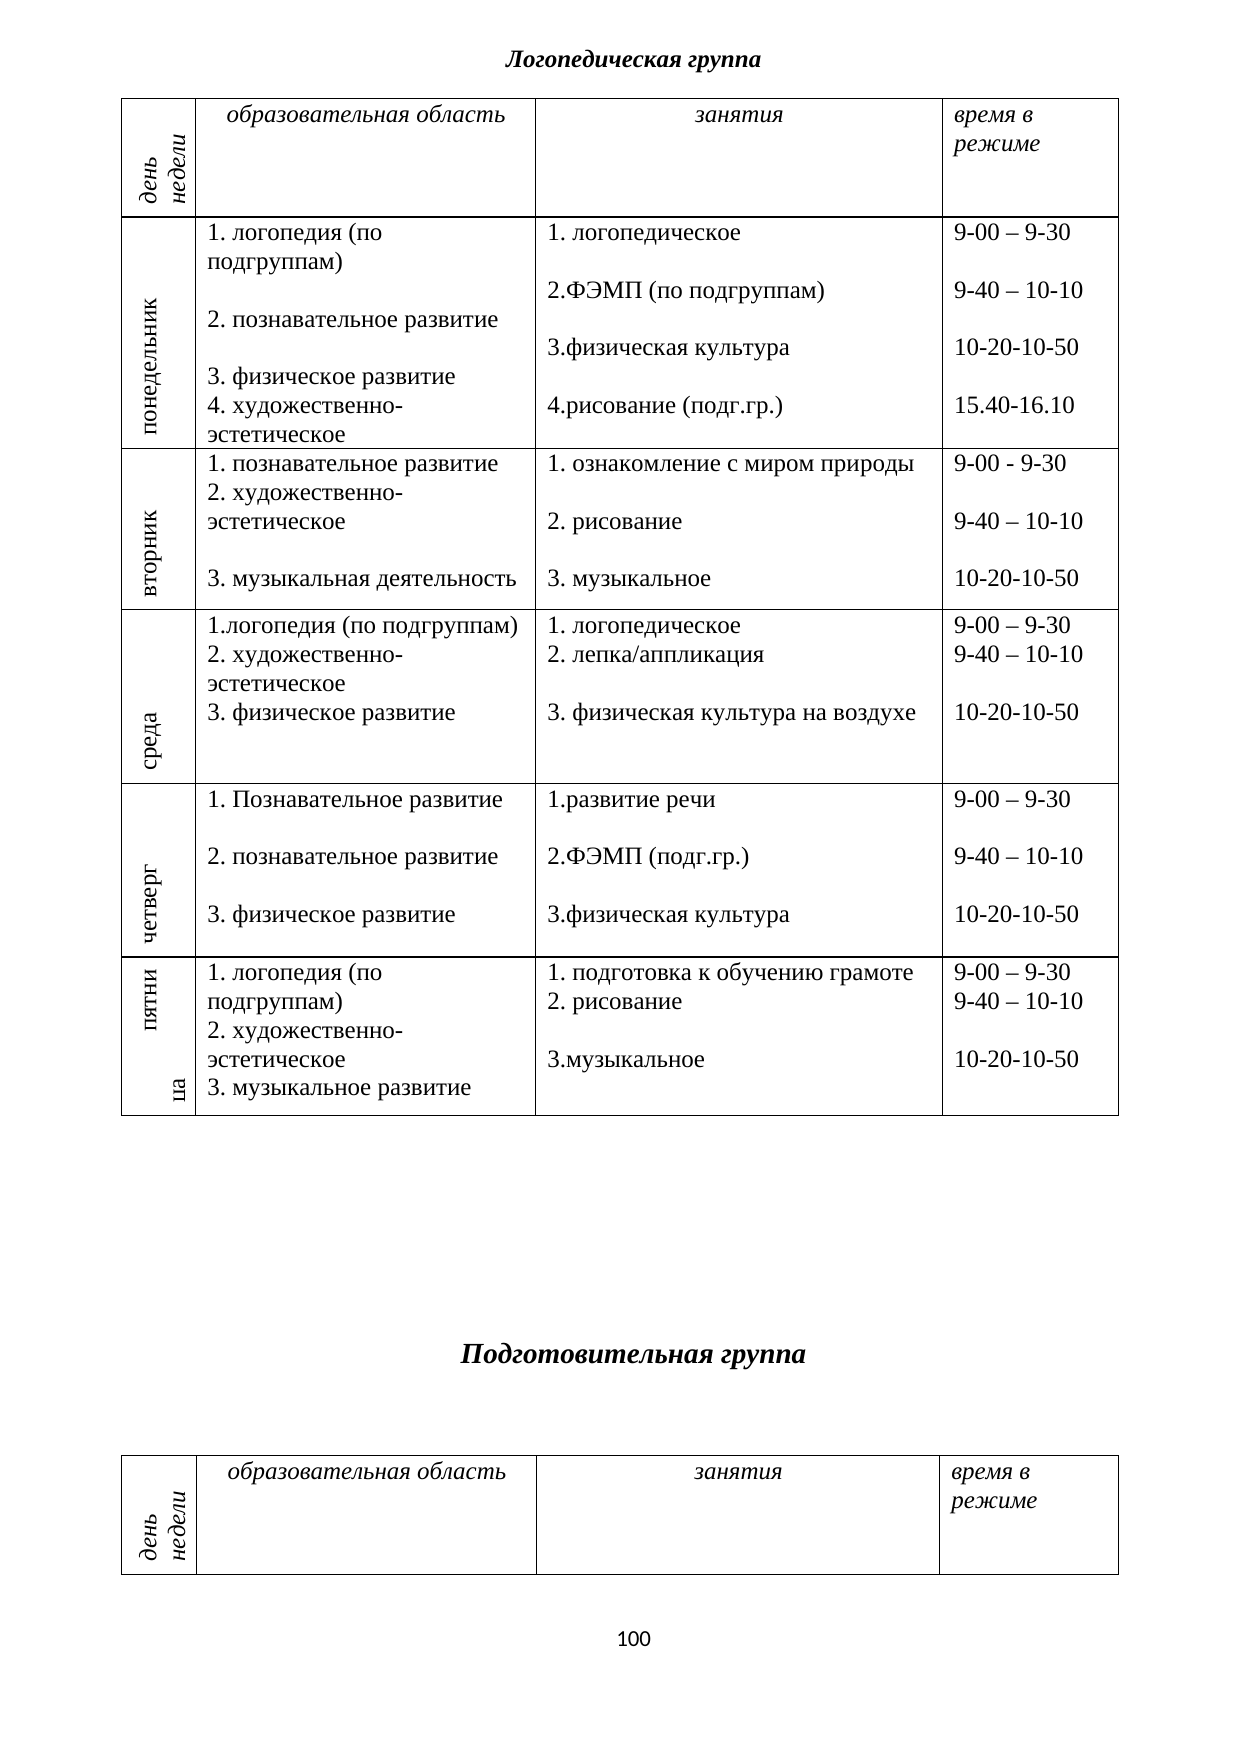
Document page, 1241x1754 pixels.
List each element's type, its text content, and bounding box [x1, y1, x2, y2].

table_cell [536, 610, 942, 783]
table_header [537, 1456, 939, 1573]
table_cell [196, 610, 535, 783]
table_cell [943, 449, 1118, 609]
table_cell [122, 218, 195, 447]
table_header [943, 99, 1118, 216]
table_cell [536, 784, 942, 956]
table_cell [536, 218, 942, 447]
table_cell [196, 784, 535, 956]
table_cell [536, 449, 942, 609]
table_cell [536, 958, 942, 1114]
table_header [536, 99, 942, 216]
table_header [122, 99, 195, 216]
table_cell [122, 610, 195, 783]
text Подготовительная группа [133, 1337, 1134, 1370]
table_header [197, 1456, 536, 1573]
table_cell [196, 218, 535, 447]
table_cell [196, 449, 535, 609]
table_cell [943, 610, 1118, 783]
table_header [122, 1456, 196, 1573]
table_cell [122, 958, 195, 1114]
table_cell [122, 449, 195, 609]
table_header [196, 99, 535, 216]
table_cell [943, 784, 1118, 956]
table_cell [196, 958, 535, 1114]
text Логопедическая группа [133, 44, 1134, 73]
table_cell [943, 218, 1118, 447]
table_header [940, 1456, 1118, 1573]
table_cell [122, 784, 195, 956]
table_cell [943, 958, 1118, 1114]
